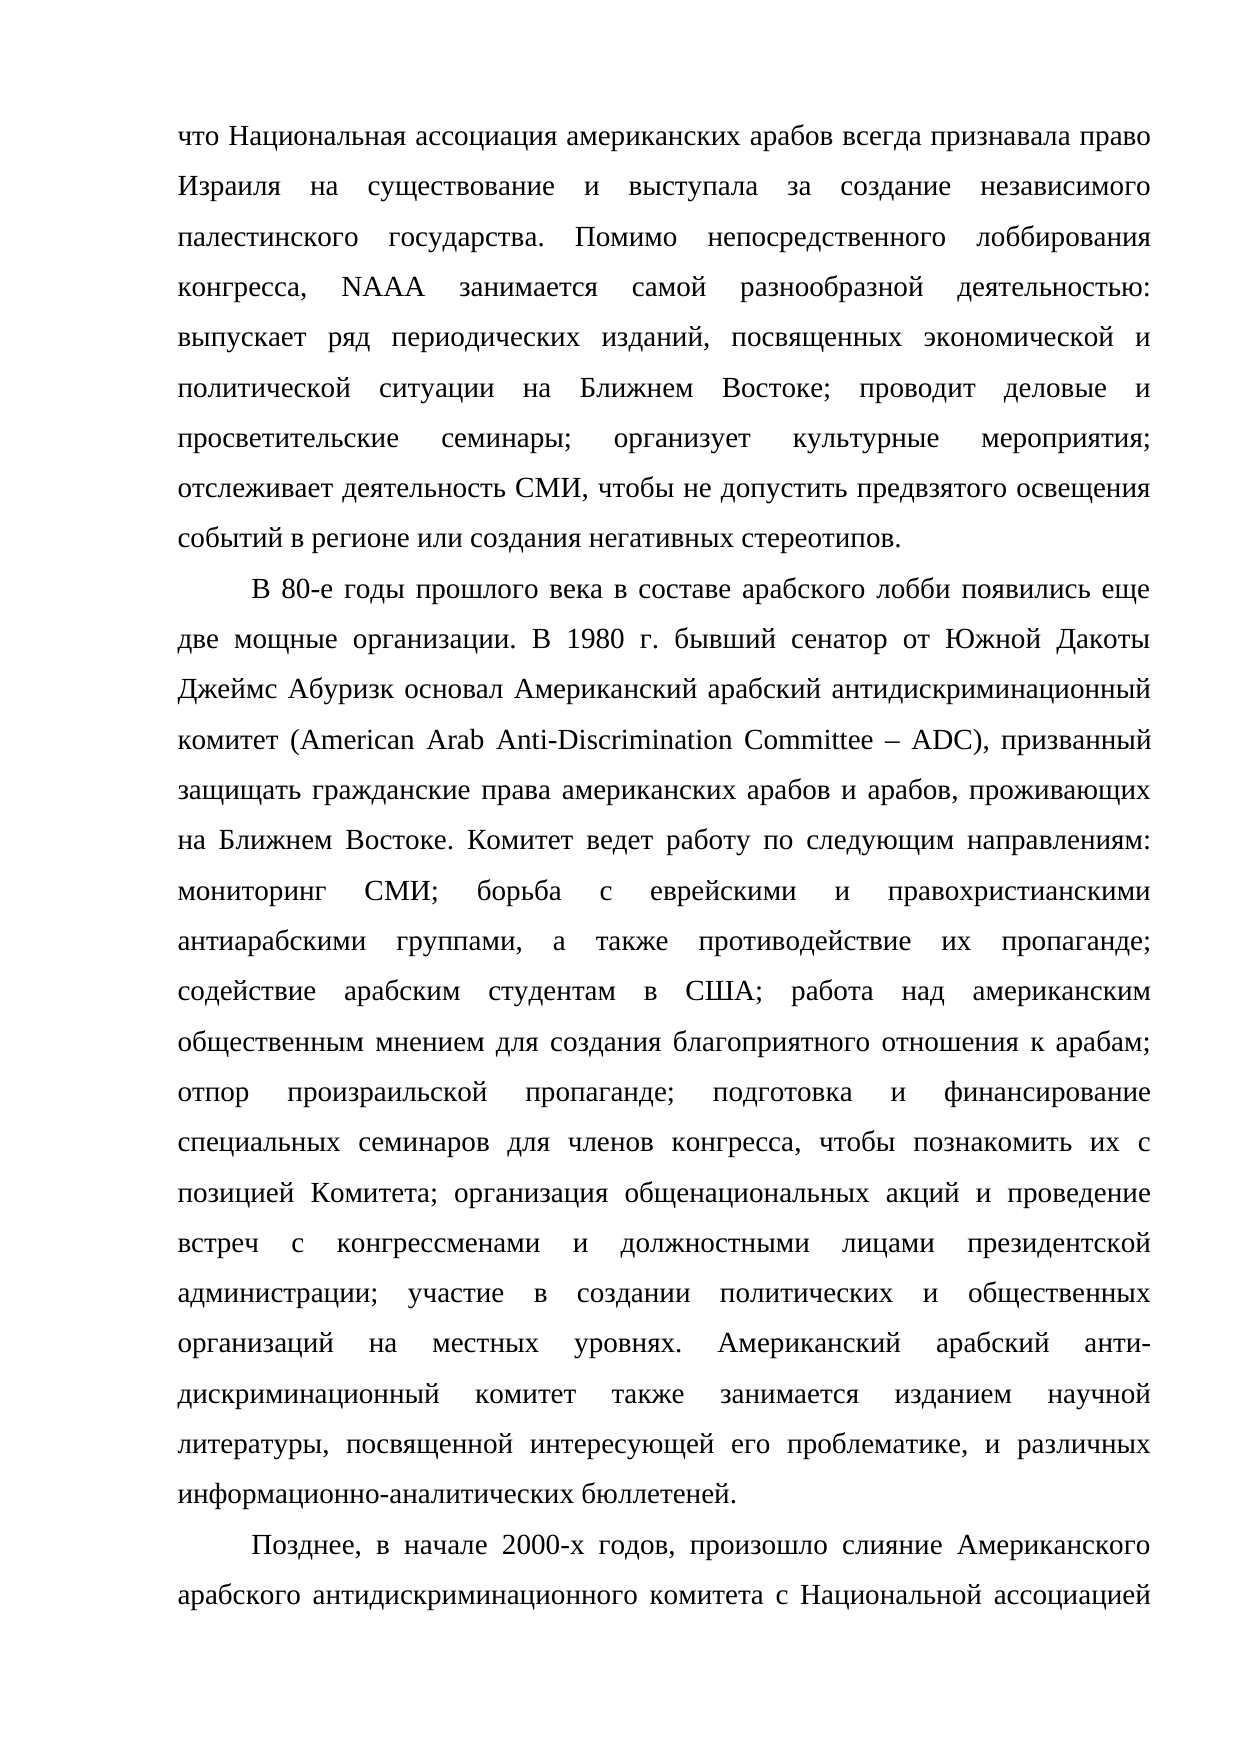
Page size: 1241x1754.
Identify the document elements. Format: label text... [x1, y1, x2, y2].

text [177, 118, 1152, 554]
text В 80-е годы прошлого века в составе арабского лобби появились еще две мощные организации. В 1980 г. бывший сенатор от Южной Дакоты Джеймс Абуризк основал Американский арабский антидискриминационный комитет (American Arab Anti-Discrimination Committee – ADC), призванный защищать гражданские права американских арабов и арабов, проживающих на Ближнем Востоке. Комитет ведет работу по следующим направлениям: мониторинг СМИ; борьба с еврейскими и правохристианскими антиарабскими группами, а также противодействие их пропаганде; содействие арабским студентам в США; работа над американским общественным мнением для создания благоприятного отношения к арабам; отпор произраильской пропаганде; подготовка и финансирование специальных семинаров для членов конгресса, чтобы познакомить их с позицией Комитета; организация общенациональных акций и проведение встреч с конгрессменами и должностными лицами президентской администрации; участие в создании политических и общественных организаций на местных уровнях. Американский арабский анти-дискриминационный комитет также занимается изданием научной литературы, посвященной интересующей его проблематике, и различных информационно-аналитических бюллетеней. [177, 571, 1152, 1510]
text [177, 1527, 1152, 1611]
